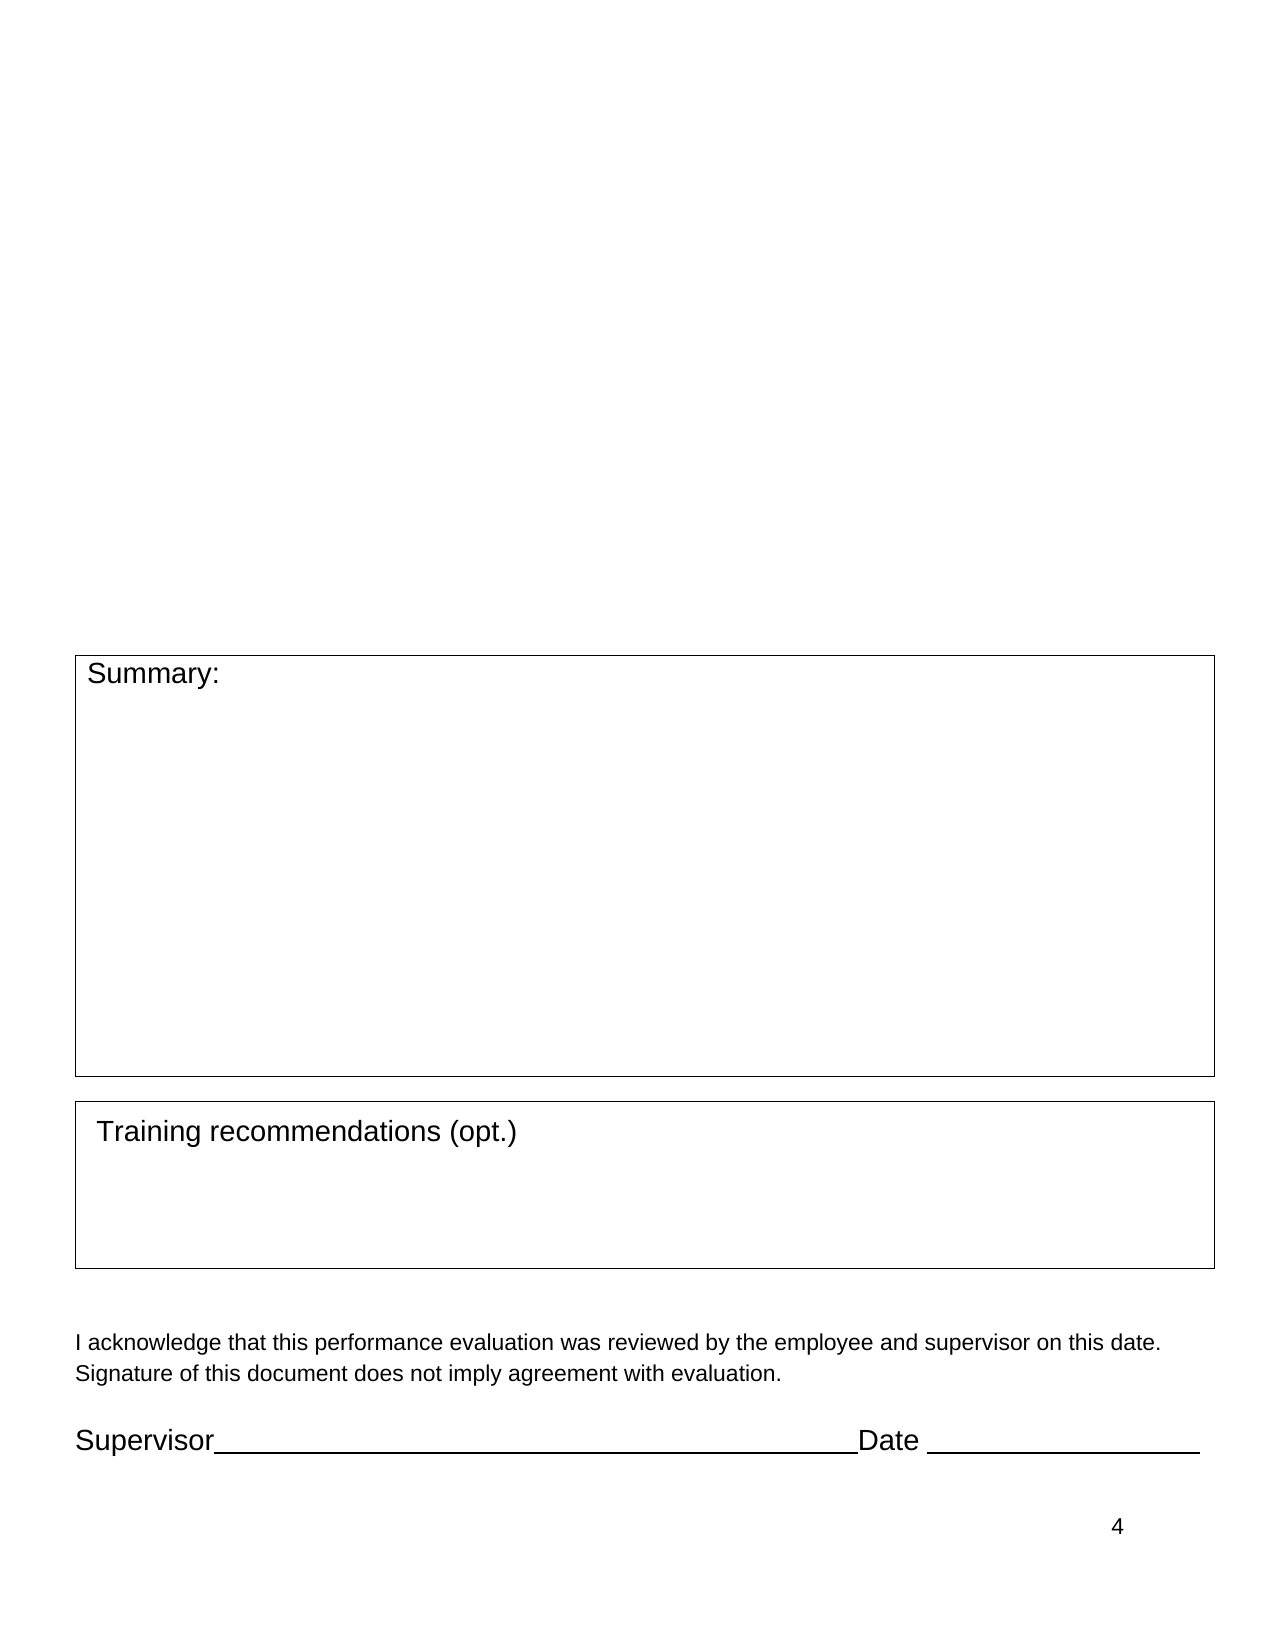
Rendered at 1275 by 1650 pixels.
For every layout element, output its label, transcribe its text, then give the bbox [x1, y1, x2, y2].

table_header Training recommendations (opt.) [76, 1102, 1214, 1268]
subtitle Supervisor Date _ [75, 1423, 1215, 1457]
text I acknowledge that this performance evaluation was reviewed by the employee and supervisor on this date. Signature of this document does not imply agreement with evaluation. [75, 1329, 1209, 1387]
table_header Summary: [76, 656, 1214, 1076]
